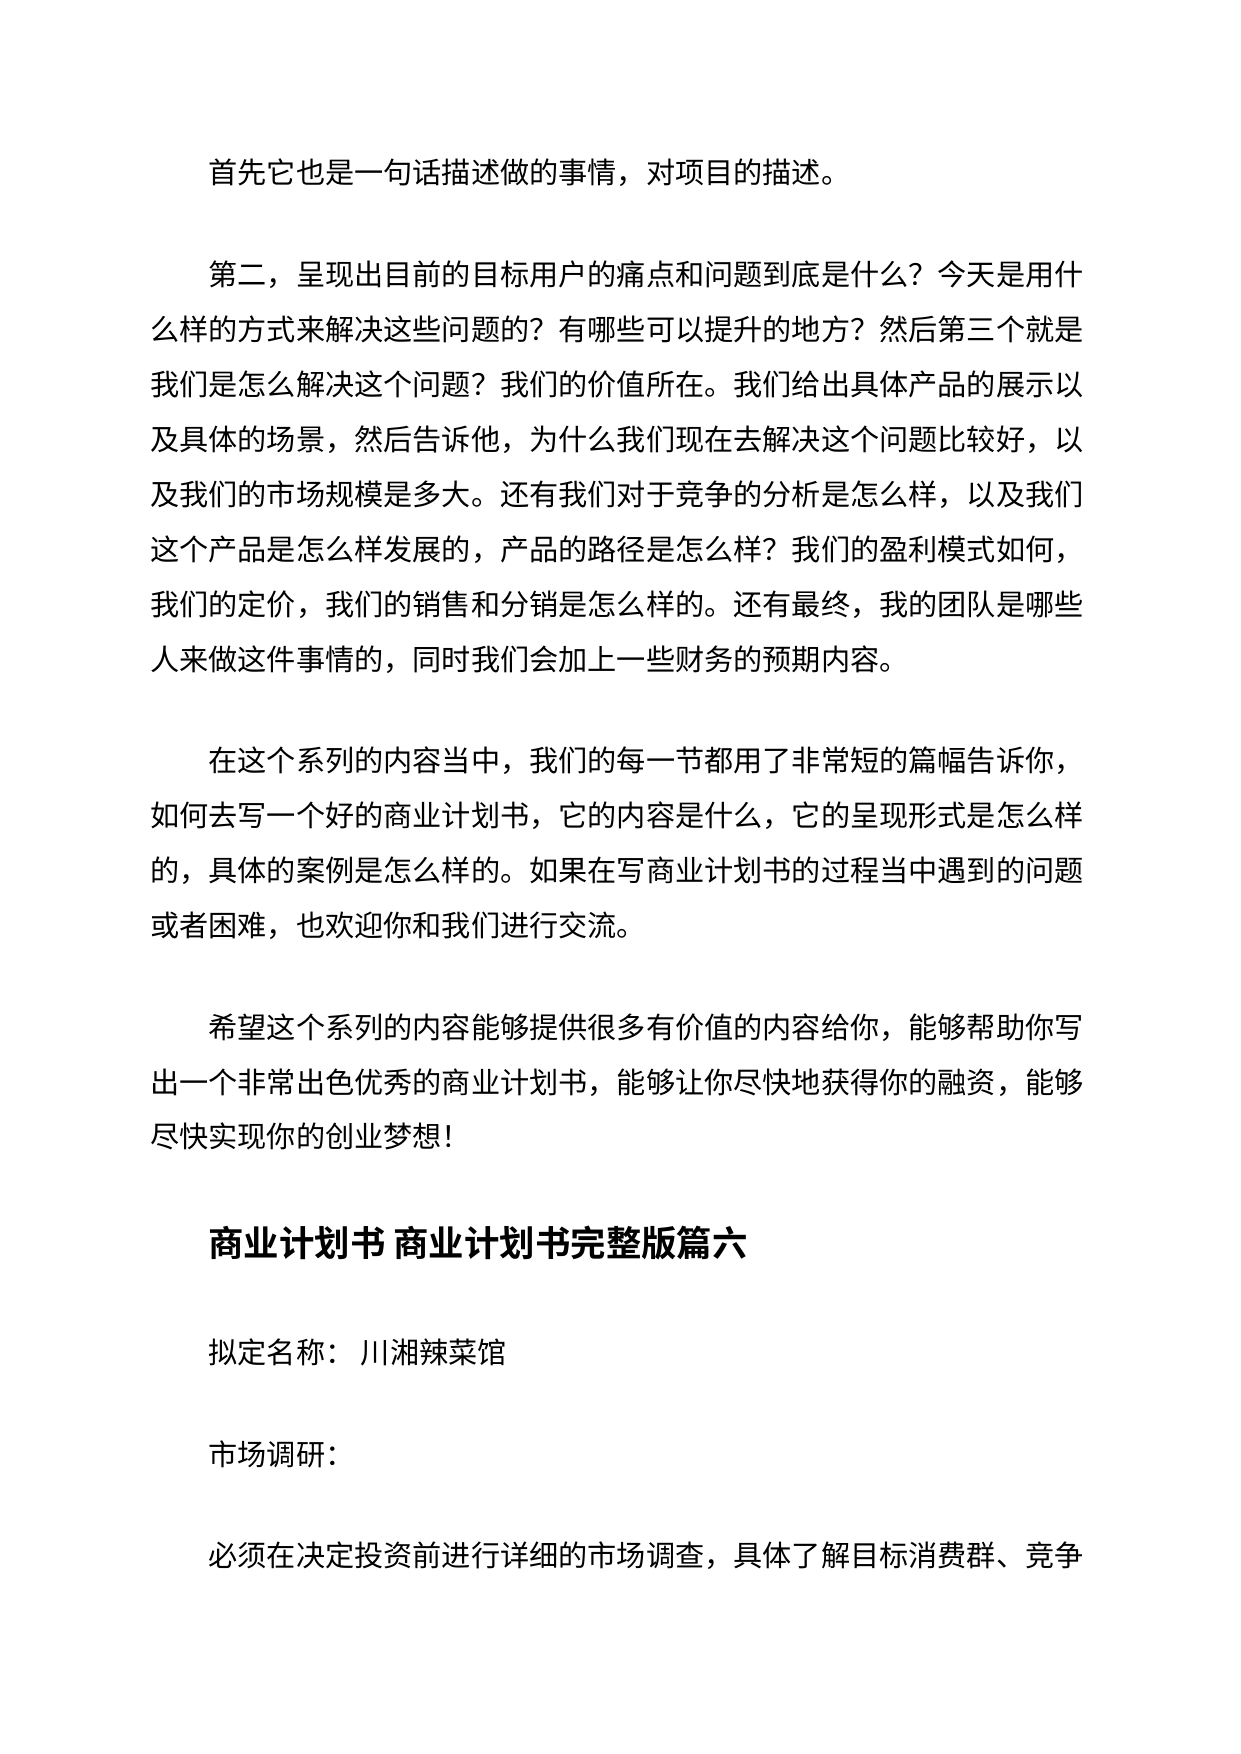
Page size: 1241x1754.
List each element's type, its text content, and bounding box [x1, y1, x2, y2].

text 在这个系列的内容当中，我们的每一节都用了非常短的篇幅告诉你，如何去写一个好的商业计划书，它的内容是什么，它的呈现形式是怎么样的，具体的案例是怎么样的。如果在写商业计划书的过程当中遇到的问题或者困难，也欢迎你和我们进行交流。 [150, 738, 1090, 945]
text 希望这个系列的内容能够提供很多有价值的内容给你，能够帮助你写出一个非常出色优秀的商业计划书，能够让你尽快地获得你的融资，能够尽快实现你的创业梦想！ [150, 1004, 1090, 1156]
text 商业计划书 商业计划书完整版篇六 [150, 1216, 1090, 1267]
text 拟定名称： 川湘辣菜馆 [150, 1329, 1090, 1372]
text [150, 1533, 1090, 1575]
text 市场调研： [150, 1431, 1090, 1473]
text 第二，呈现出目前的目标用户的痛点和问题到底是什么？今天是用什么样的方式来解决这些问题的？有哪些可以提升的地方？然后第三个就是我们是怎么解决这个问题？我们的价值所在。我们给出具体产品的展示以及具体的场景，然后告诉他，为什么我们现在去解决这个问题比较好，以及我们的市场规模是多大。还有我们对于竞争的分析是怎么样，以及我们这个产品是怎么样发展的，产品的路径是怎么样？我们的盈利模式如何，我们的定价，我们的销售和分销是怎么样的。还有最终，我的团队是哪些人来做这件事情的，同时我们会加上一些财务的预期内容。 [150, 252, 1090, 678]
text 首先它也是一句话描述做的事情，对项目的描述。 [150, 150, 1090, 192]
